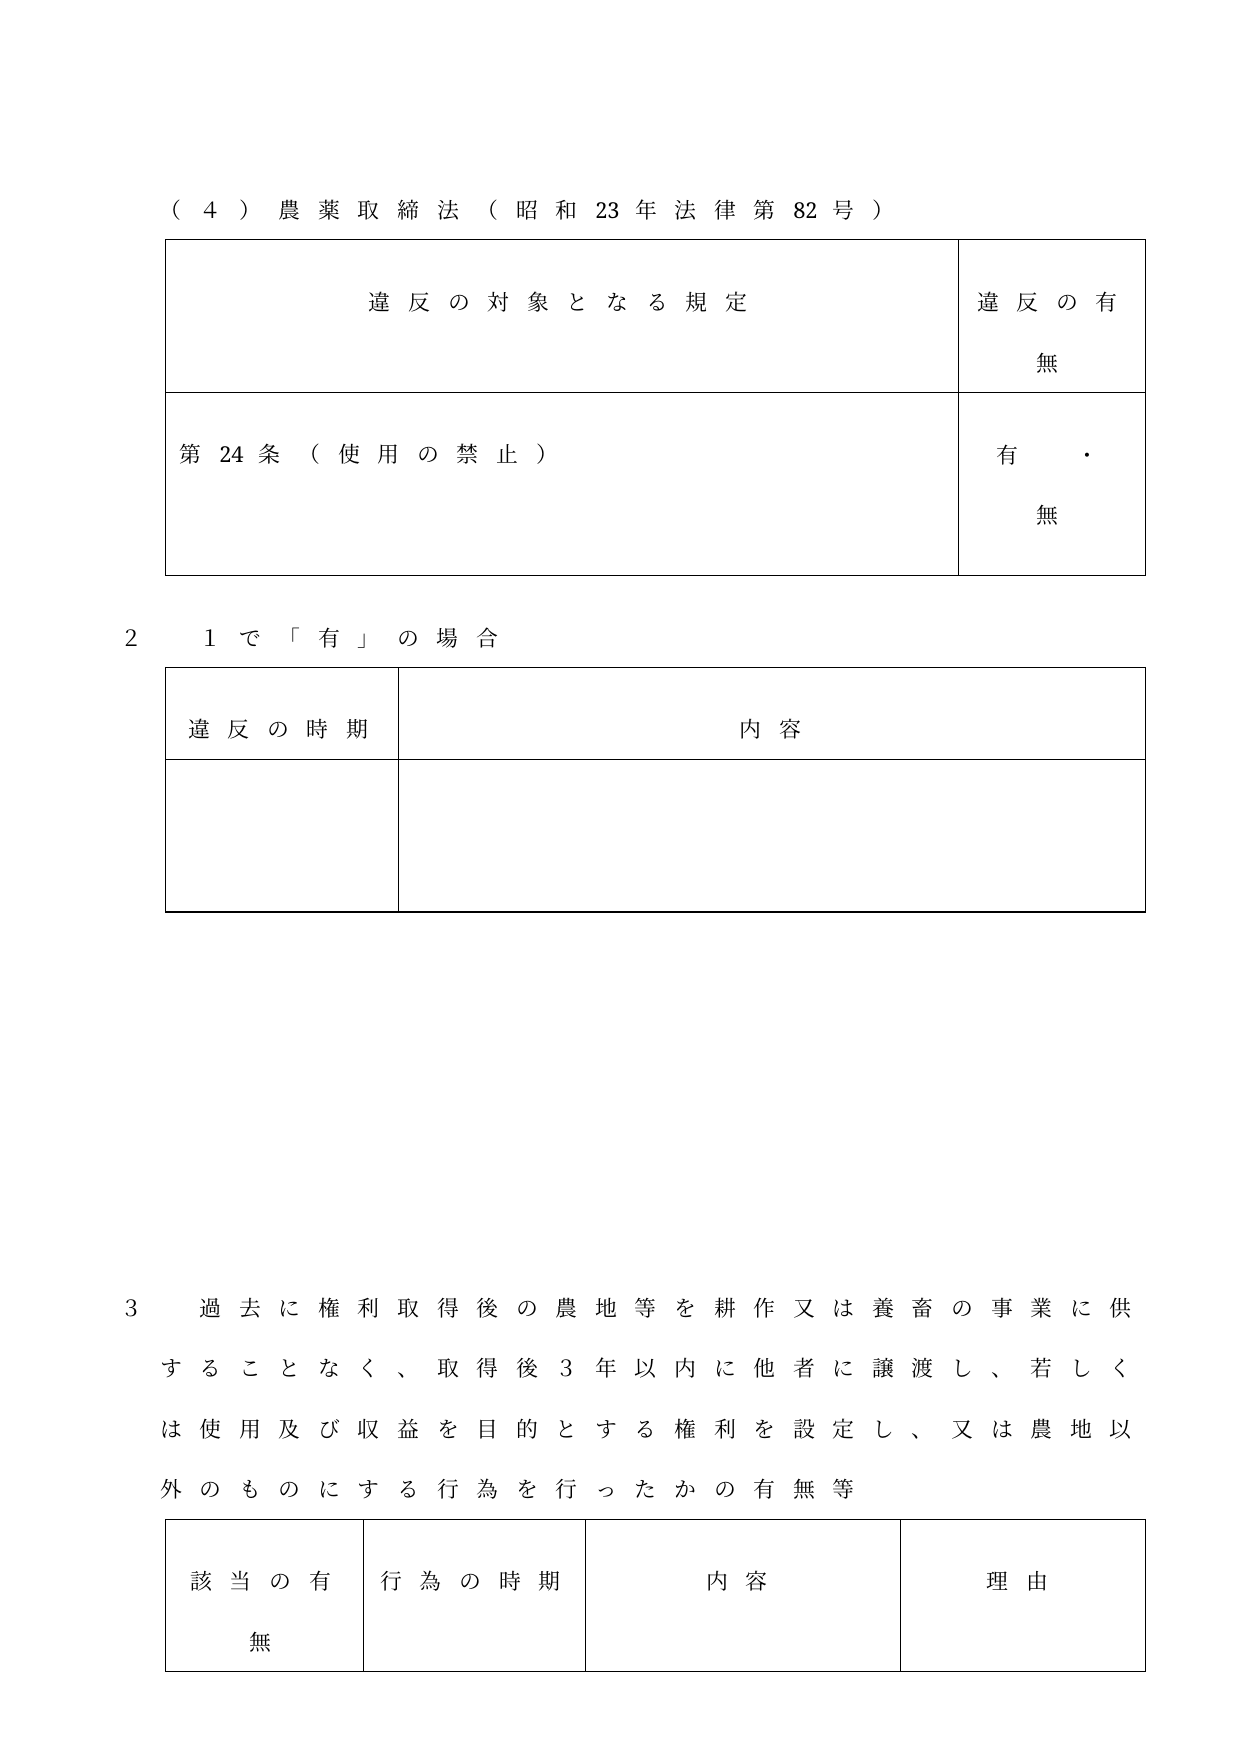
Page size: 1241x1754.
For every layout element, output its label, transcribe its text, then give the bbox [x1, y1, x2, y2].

table_cell [166, 760, 398, 911]
table_cell [399, 760, 1145, 911]
table_cell 第24条（使用の禁止） [166, 393, 958, 575]
table_header 内容 [586, 1520, 900, 1671]
table_header 該当の有無 [166, 1520, 363, 1671]
text （４）農薬取締法（昭和23年法律第82号） [120, 179, 1149, 239]
text ３ 過去に権利取得後の農地等を耕作又は養畜の事業に供することなく、取得後３年以内に他者に譲渡し、若しくは使用及び収益を目的とする権利を設定し、又は農地以外のものにする行為を行ったかの有無等 [120, 1276, 1149, 1519]
table_cell 有 ・ 無 [959, 393, 1145, 575]
table_header 行為の時期 [364, 1520, 585, 1671]
table_header 違反の対象となる規定 [166, 240, 958, 392]
table_header 違反の有無 [959, 240, 1145, 392]
table_header 内容 [399, 668, 1145, 759]
text ２ １で「有」の場合 [120, 606, 1149, 667]
table_header 違反の時期 [166, 668, 398, 759]
table_header 理由 [901, 1520, 1145, 1671]
